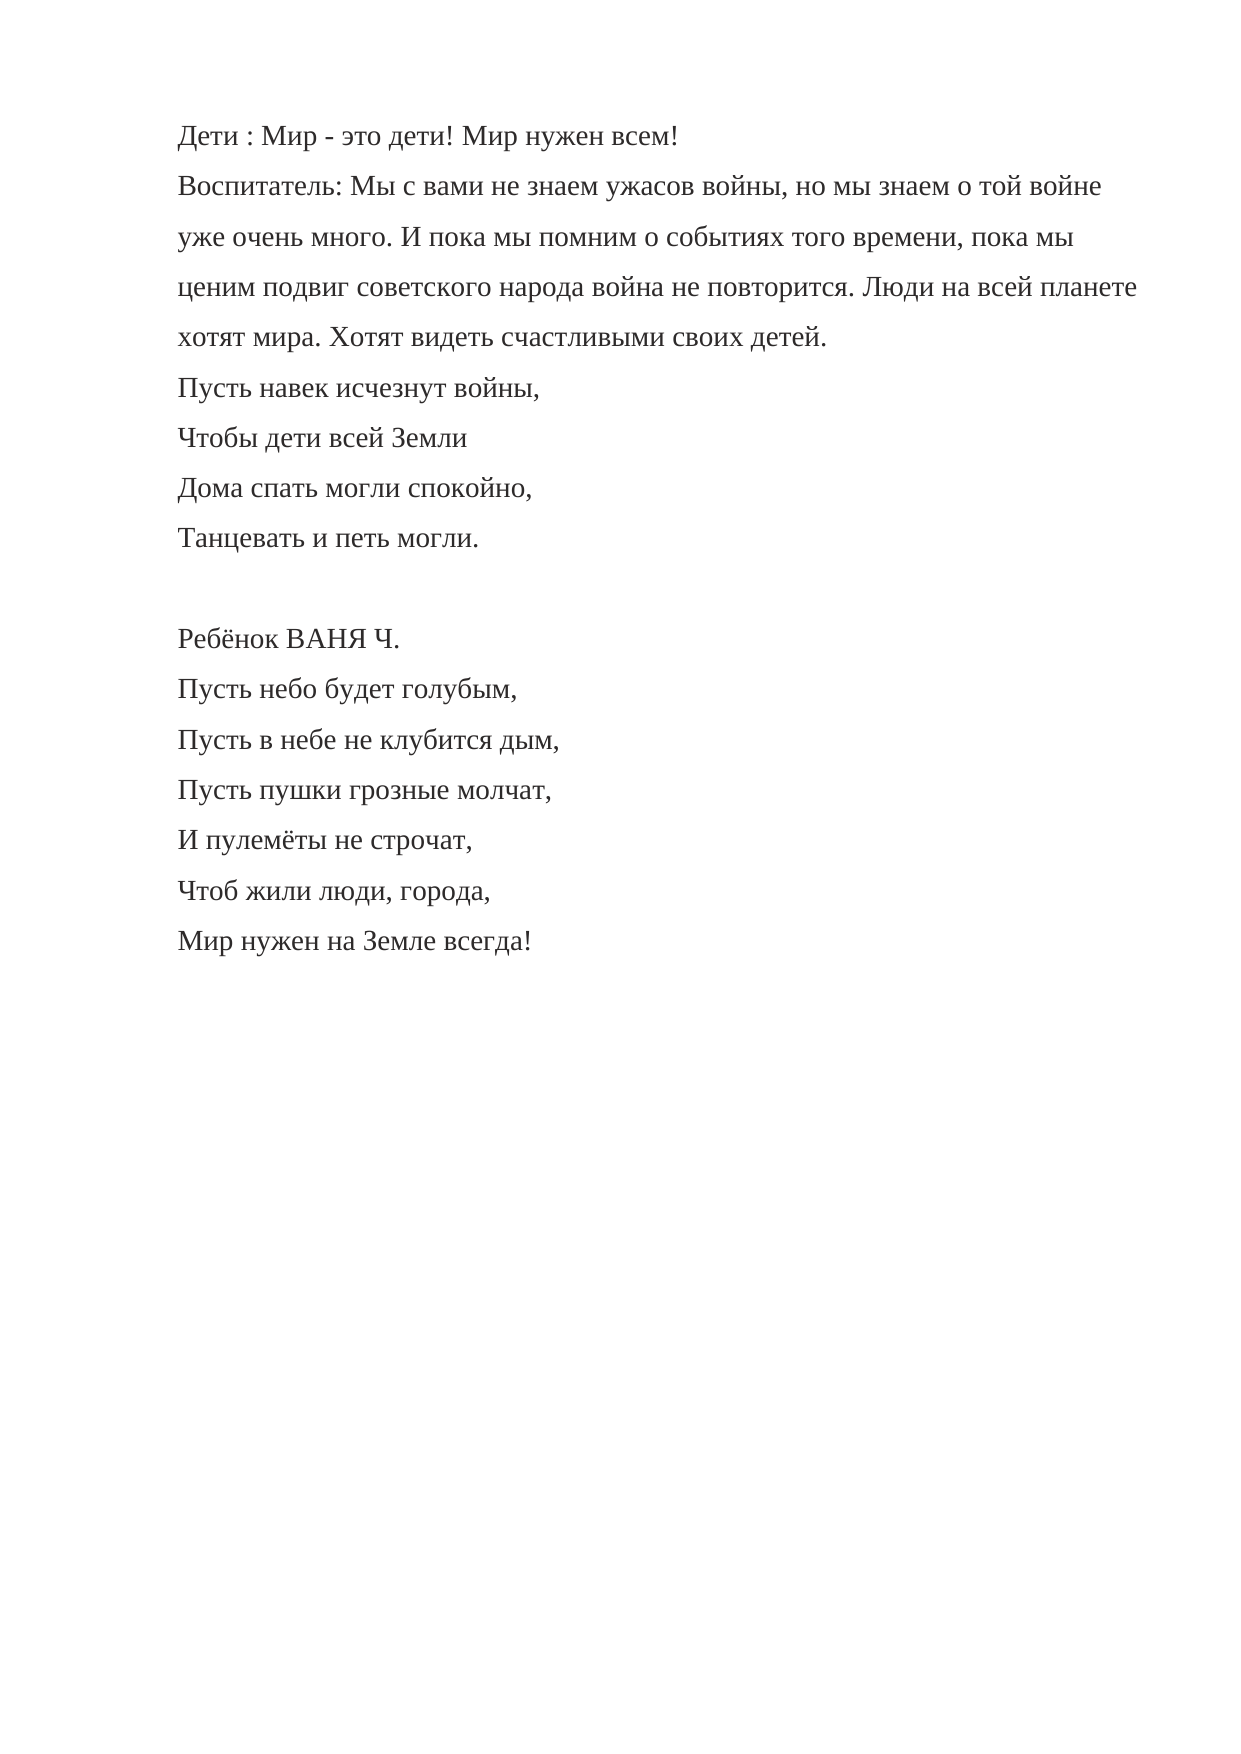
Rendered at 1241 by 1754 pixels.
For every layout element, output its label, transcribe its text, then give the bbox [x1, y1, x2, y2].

text Ребёнок ВАНЯ Ч. [177, 621, 1152, 655]
text Воспитатель: Мы с вами не знаем ужасов войны, но мы знаем о той войне уже очень много. И пока мы помним о событиях того времени, пока мы ценим подвиг советского народа война не повторится. Люди на всей планете хотят мира. Хотят видеть счастливыми своих детей. [177, 168, 1152, 353]
text Пусть навек исчезнут войны, Чтобы дети всей Земли Дома спать могли спокойно, Танцевать и петь могли. [177, 370, 1152, 554]
text Дети : Мир - это дети! Мир нужен всем! [177, 118, 1152, 152]
text Пусть небо будет голубым, Пусть в небе не клубится дым, Пусть пушки грозные молчат, И пулемёты не строчат, Чтоб жили люди, города, Мир нужен на Земле всегда! [177, 672, 1152, 957]
